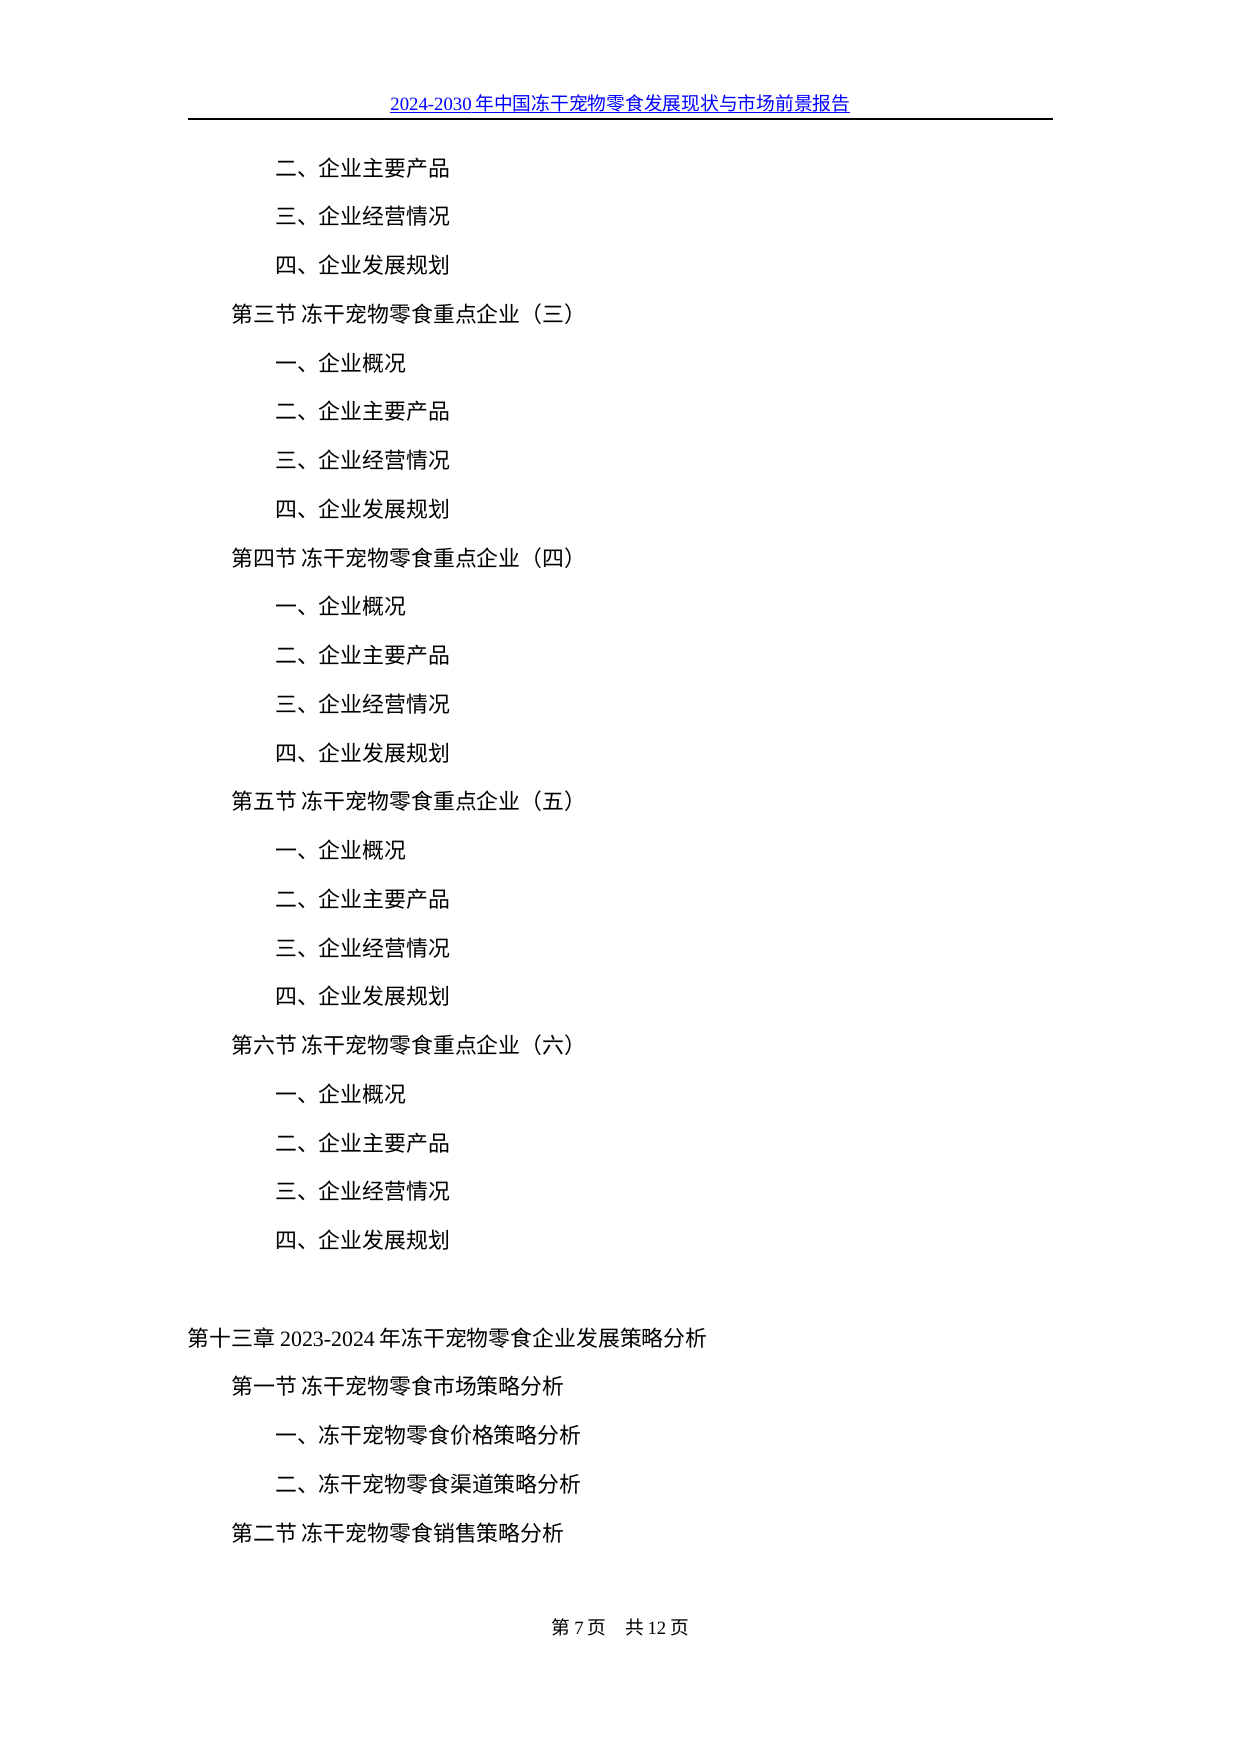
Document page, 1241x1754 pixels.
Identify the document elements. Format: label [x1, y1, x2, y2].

text [187, 150, 1053, 1548]
